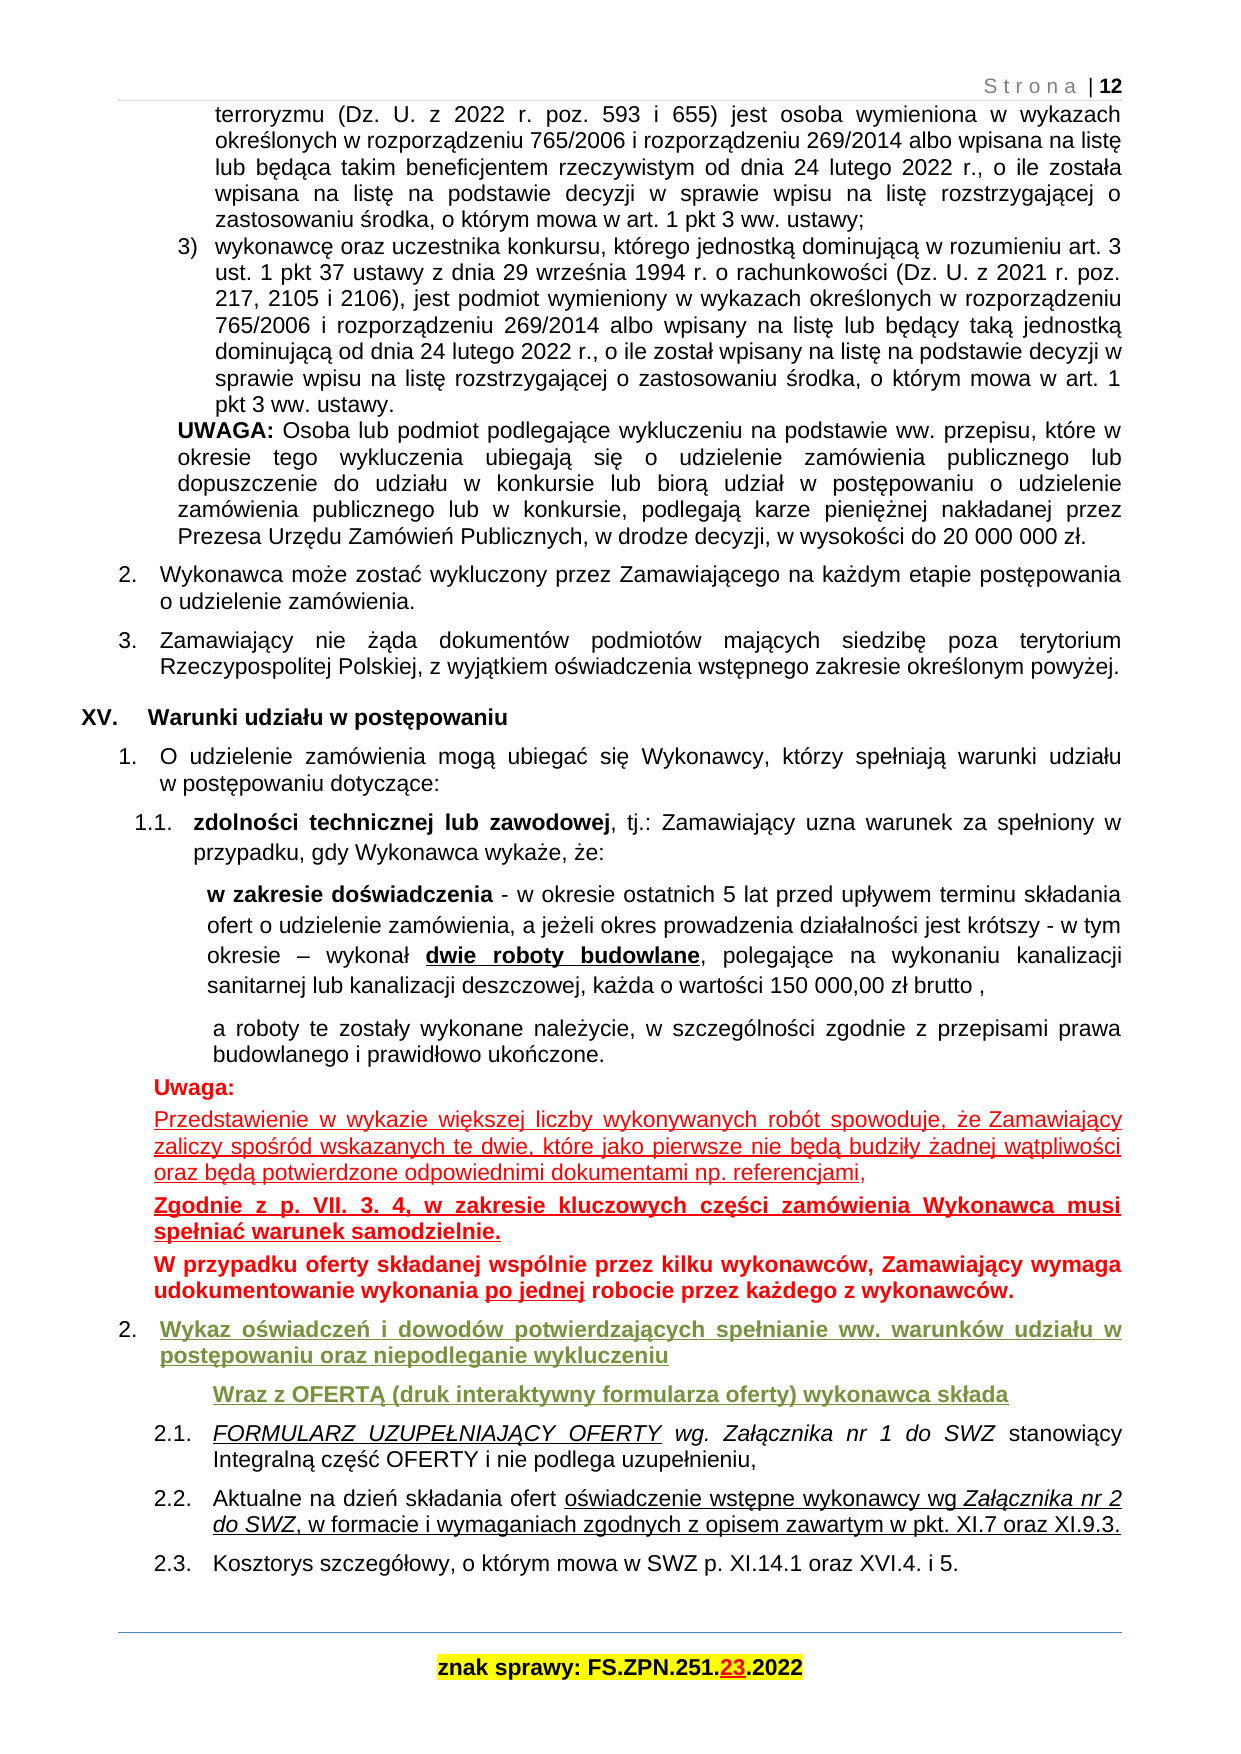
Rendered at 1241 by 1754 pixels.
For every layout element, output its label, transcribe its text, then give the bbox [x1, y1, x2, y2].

list w zakresie doświadczenia - w okresie ostatnich 5 lat przed upływem terminu składania ofert o udzielenie zamówienia, a jeżeli okres prowadzenia działalności jest krótszy - w tym okresie – wykonał dwie roboty budowlane, polegające na wykonaniu kanalizacji sanitarnej lub kanalizacji deszczowej, każda o wartości 150 000,00 zł brutto , [207, 881, 1122, 998]
list Wykonawca może zostać wykluczony przez Zamawiającego na każdym etapie postępowania o udzielenie zamówienia. [118, 561, 1122, 614]
text Zgodnie z p. VII. 3. 4, w zakresie kluczowych części zamówienia Wykonawca musi spełniać warunek samodzielnie. [153, 1192, 1122, 1244]
subtitle Warunki udziału w postępowaniu [118, 704, 1122, 731]
text W przypadku oferty składanej wspólnie przez kilku wykonawców, Zamawiający wymaga udokumentowanie wykonania po jednej robocie przez każdego z wykonawców. [153, 1251, 1122, 1303]
list Zamawiający nie żąda dokumentów podmiotów mających siedzibę poza terytorium Rzeczypospolitej Polskiej, z wyjątkiem oświadczenia wstępnego zakresie określonym powyżej. [118, 627, 1122, 679]
list zdolności technicznej lub zawodowej, tj.: Zamawiający uzna warunek za spełniony w przypadku, gdy Wykonawca wykaże, że: [134, 808, 1122, 865]
list a roboty te zostały wykonane należycie, w szczególności zgodnie z przepisami prawa budowlanego i prawidłowo ukończone. [213, 1015, 1122, 1067]
list FORMULARZ UZUPEŁNIAJĄCY OFERTY wg. Załącznika nr 1 do SWZ stanowiący Integralną część OFERTY i nie podlega uzupełnieniu, [153, 1420, 1122, 1472]
text Przedstawienie w wykazie większej liczby wykonywanych robót spowoduje, że Zamawiający zaliczy spośród wskazanych te dwie, które jako pierwsze nie będą budziły żadnej wątpliwości oraz będą potwierdzone odpowiednimi dokumentami np. referencjami, [153, 1106, 1122, 1129]
list Aktualne na dzień składania ofert oświadczenie wstępne wykonawcy wg Załącznika nr 2 do SWZ, w formacie i wymaganiach zgodnych z opisem zawartym w pkt. XI.7 oraz XI.9.3. [153, 1485, 1122, 1538]
text Uwaga: [153, 1074, 1122, 1100]
list O udzielenie zamówienia mogą ubiegać się Wykonawcy, którzy spełniają warunki udziału w postępowaniu dotyczące: [118, 743, 1122, 796]
list Wraz z OFERTĄ (druk interaktywny formularza oferty) wykonawca składa [213, 1381, 1122, 1407]
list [177, 101, 1122, 233]
list Kosztorys szczegółowy, o którym mowa w SWZ p. XI.14.1 oraz XVI.4. i 5. [153, 1550, 1122, 1577]
text Przedstawienie w wykazie większej liczby wykonywanych robót spowoduje, że Zamawiający zaliczy spośród wskazanych te dwie, które jako pierwsze nie będą budziły żadnej wątpliwości oraz będą potwierdzone odpowiednimi dokumentami np. referencjami, [153, 1130, 1122, 1185]
list wykonawcę oraz uczestnika konkursu, którego jednostką dominującą w rozumieniu art. 3 ust. 1 pkt 37 ustawy z dnia 29 września 1994 r. o rachunkowości (Dz. U. z 2021 r. poz. 217, 2105 i 2106), jest podmiot wymieniony w wykazach określonych w rozporządzeniu 765/2006 i rozporządzeniu 269/2014 albo wpisany na listę lub będący taką jednostką dominującą od dnia 24 lutego 2022 r., o ile został wpisany na listę na podstawie decyzji w sprawie wpisu na listę rozstrzygającej o zastosowaniu środka, o którym mowa w art. 1 pkt 3 ww. ustawy. [177, 233, 1122, 417]
list Wykaz oświadczeń i dowodów potwierdzających spełnianie ww. warunków udziału w postępowaniu oraz niepodleganie wykluczeniu [118, 1316, 1122, 1368]
text UWAGA: Osoba lub podmiot podlegające wykluczeniu na podstawie ww. przepisu, które w okresie tego wykluczenia ubiegają się o udzielenie zamówienia publicznego lub dopuszczenie do udziału w konkursie lub biorą udział w postępowaniu o udzielenie zamówienia publicznego lub w konkursie, podlegają karze pieniężnej nakładanej przez Prezesa Urzędu Zamówień Publicznych, w drodze decyzji, w wysokości do 20 000 000 zł. [177, 417, 1122, 549]
